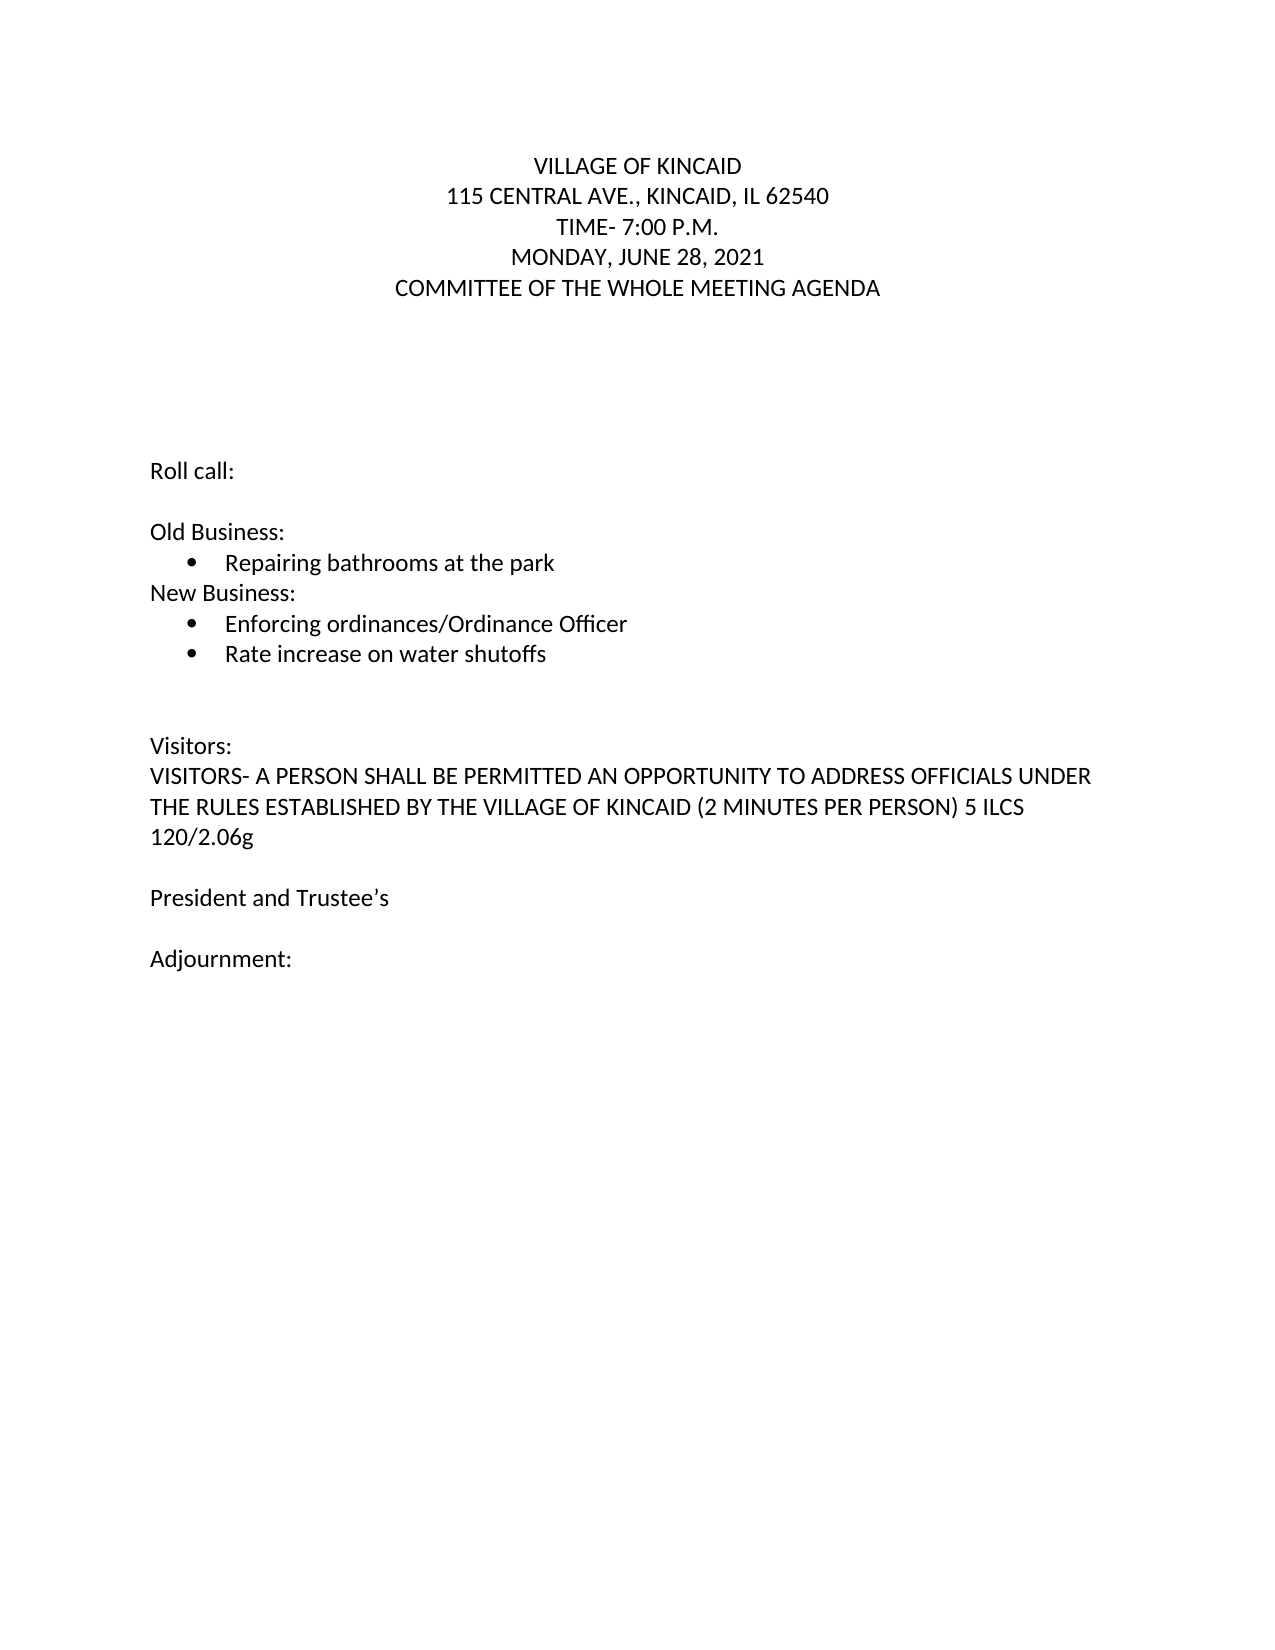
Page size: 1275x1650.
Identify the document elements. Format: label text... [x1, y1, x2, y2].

list Enforcing ordinances/Ordinance Officer [187, 608, 1125, 638]
text MONDAY, JUNE 28, 2021 [150, 242, 1125, 272]
text Roll call: [150, 455, 1125, 486]
text Visitors: [150, 730, 1125, 760]
text Adjournment: [150, 943, 1125, 974]
text TIME- 7:00 P.M. [150, 211, 1125, 242]
text VILLAGE OF KINCAID [150, 150, 1125, 181]
text New Business: [150, 577, 1125, 608]
text COMMITTEE OF THE WHOLE MEETING AGENDA [150, 272, 1125, 303]
text President and Trustee’s [150, 882, 1125, 913]
list Repairing bathrooms at the park [187, 547, 1125, 577]
text 115 CENTRAL AVE., KINCAID, IL 62540 [150, 181, 1125, 211]
text Old Business: [150, 516, 1125, 547]
list Rate increase on water shutoffs [187, 638, 1125, 669]
text VISITORS- A PERSON SHALL BE PERMITTED AN OPPORTUNITY TO ADDRESS OFFICIALS UNDER THE RULES ESTABLISHED BY THE VILLAGE OF KINCAID (2 MINUTES PER PERSON) 5 ILCS 120/2.06g [150, 760, 1125, 852]
